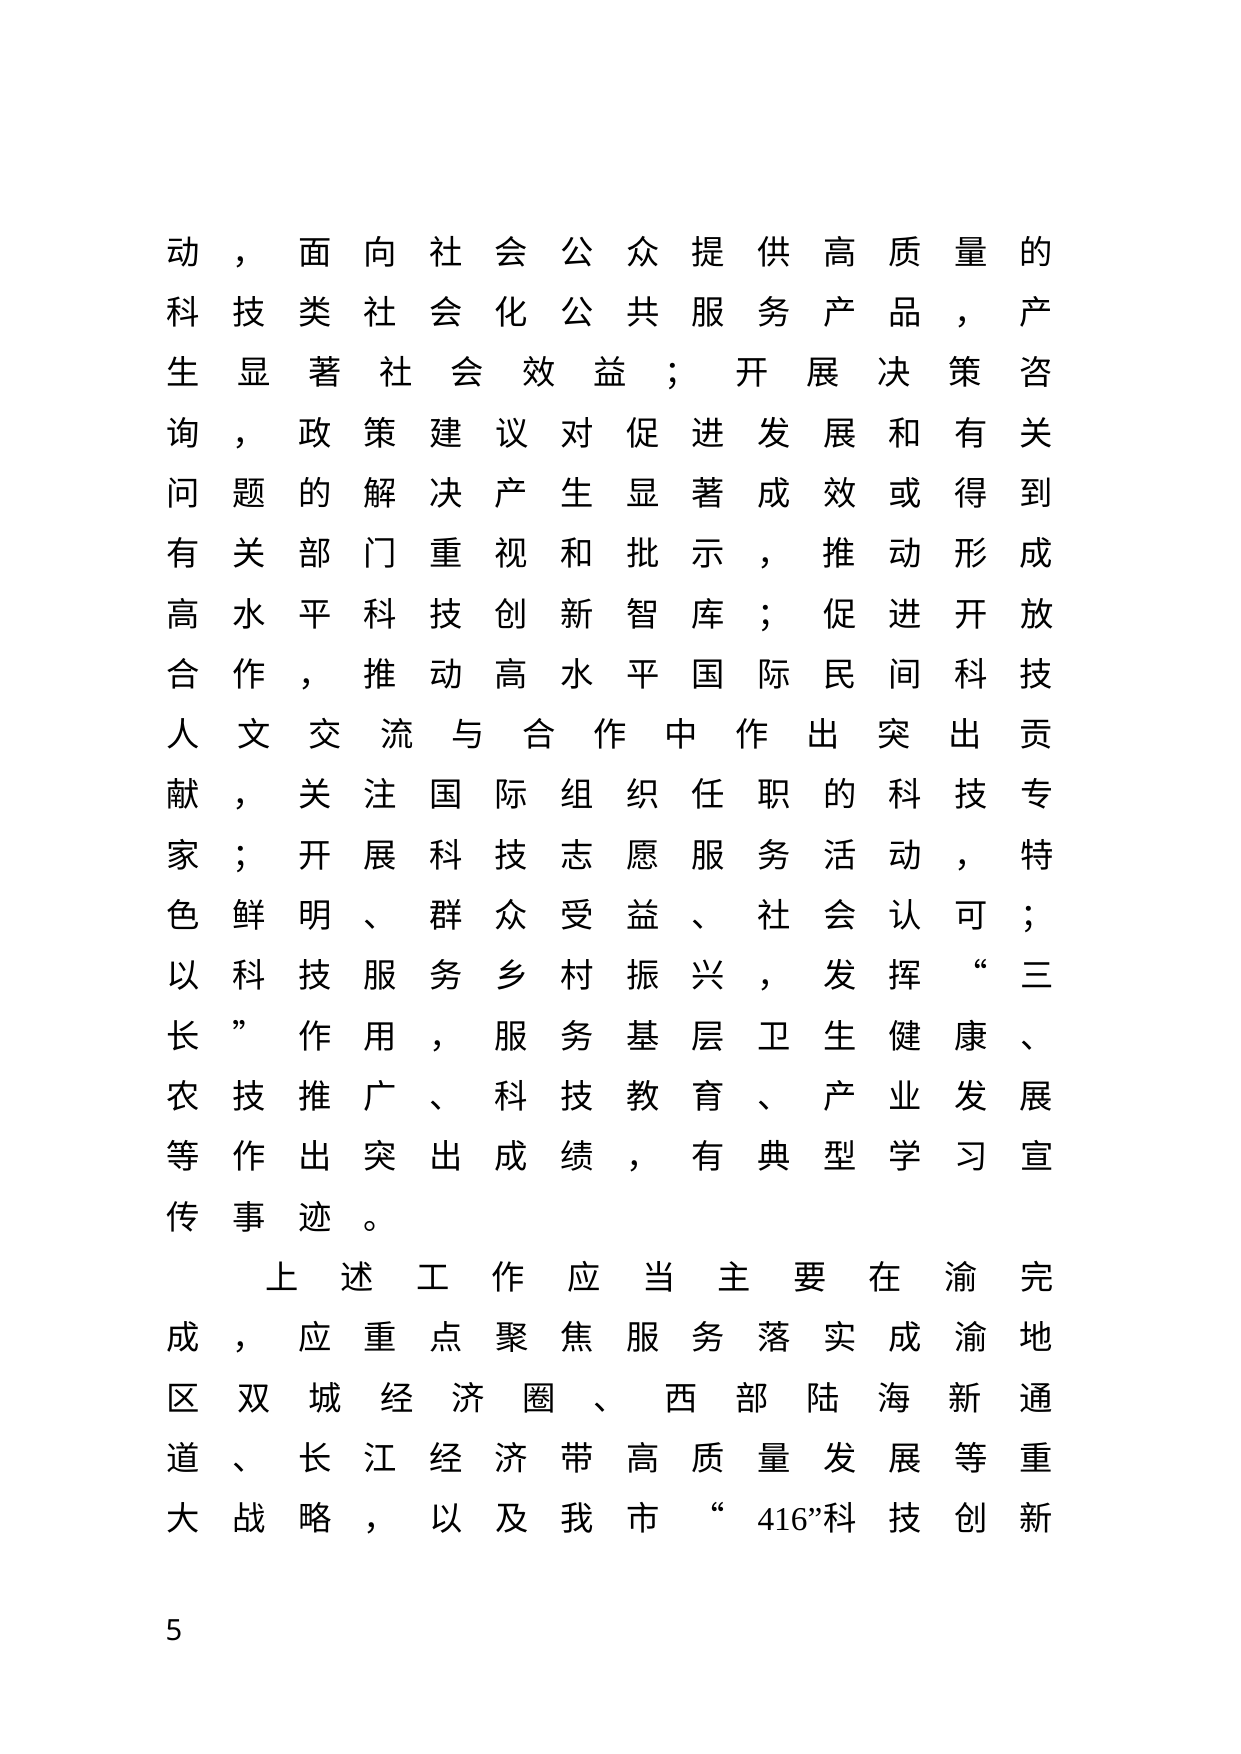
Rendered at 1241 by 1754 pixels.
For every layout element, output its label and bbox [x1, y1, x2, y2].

text [167, 1245, 1085, 1546]
text [167, 219, 1085, 1245]
